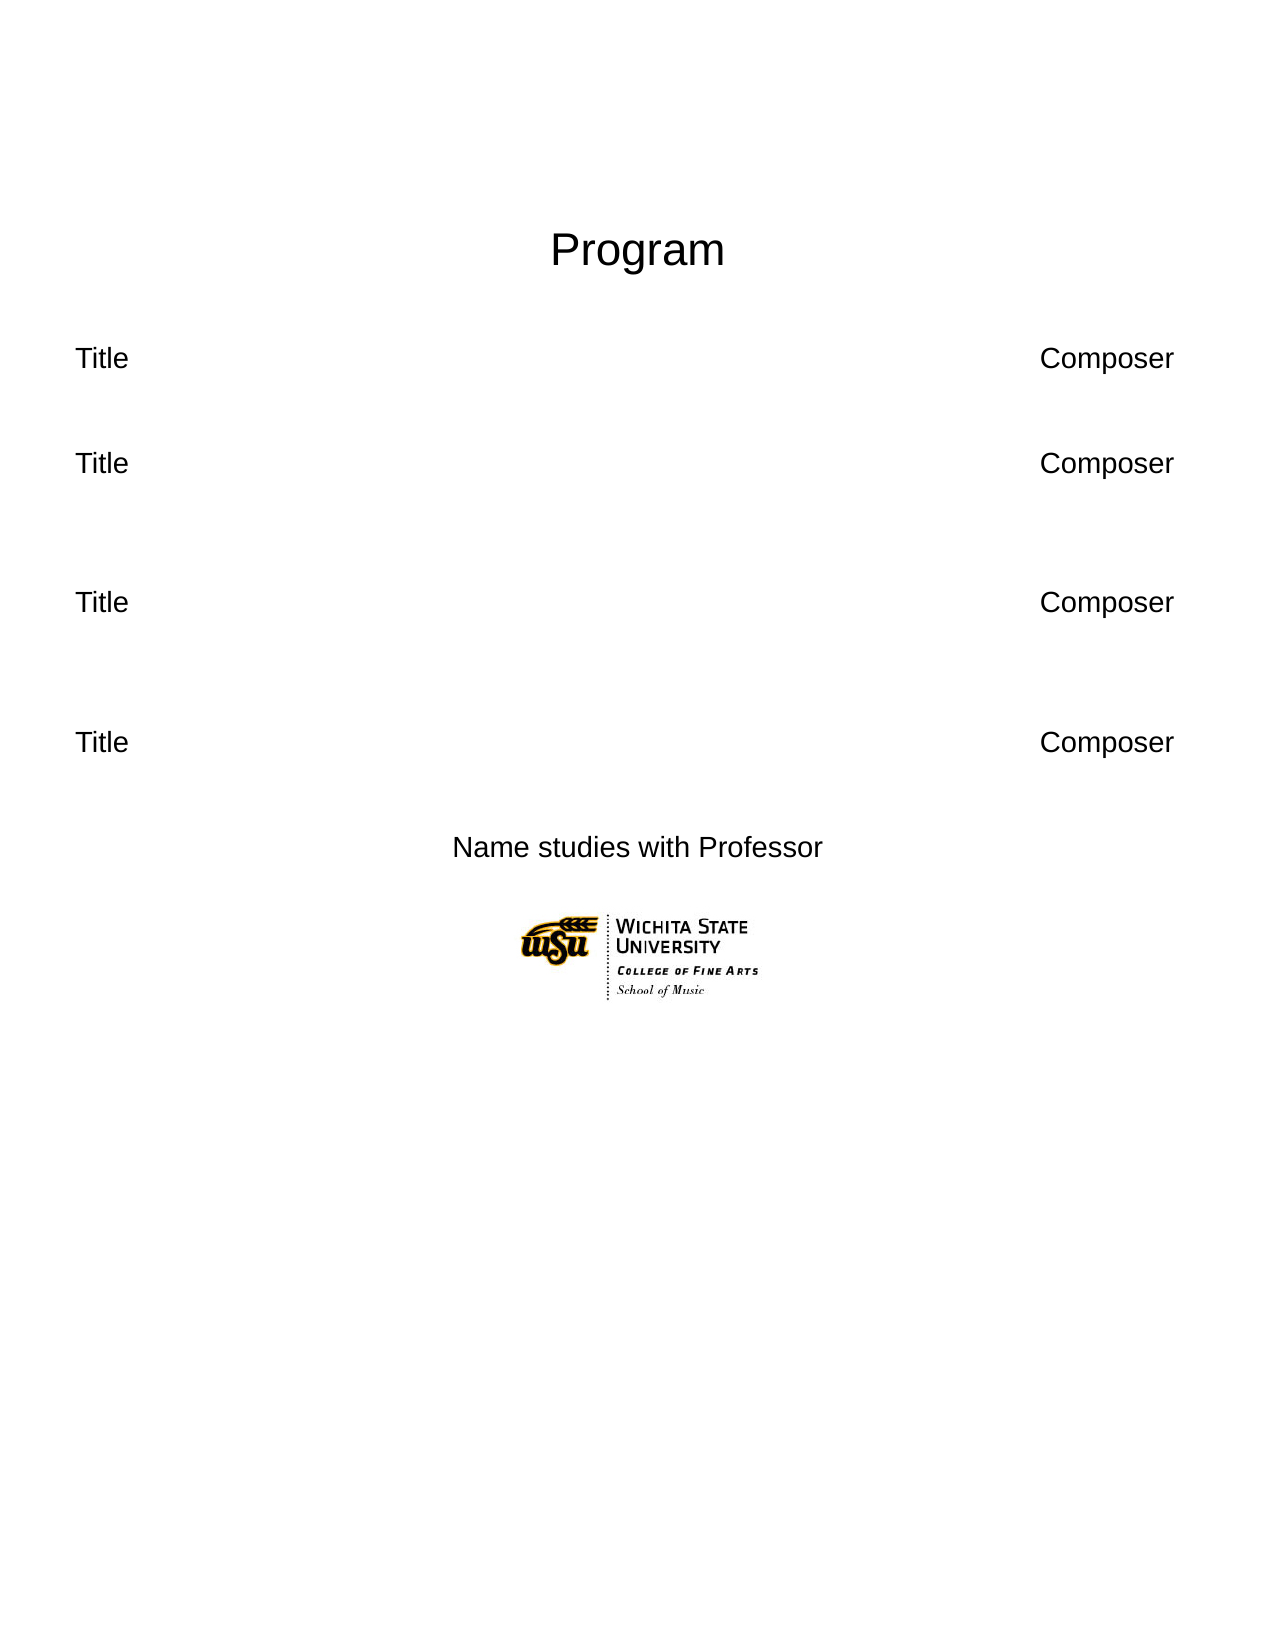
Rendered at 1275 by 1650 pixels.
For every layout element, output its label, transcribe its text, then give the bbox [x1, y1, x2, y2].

text Title Composer [75, 586, 1200, 619]
text Title Composer [75, 725, 1200, 758]
text Title Composer [75, 446, 1200, 480]
text Title Composer [75, 341, 1200, 374]
text Program [75, 222, 1200, 275]
picture [485, 883, 790, 1031]
text Name studies with Professor [75, 830, 1200, 864]
